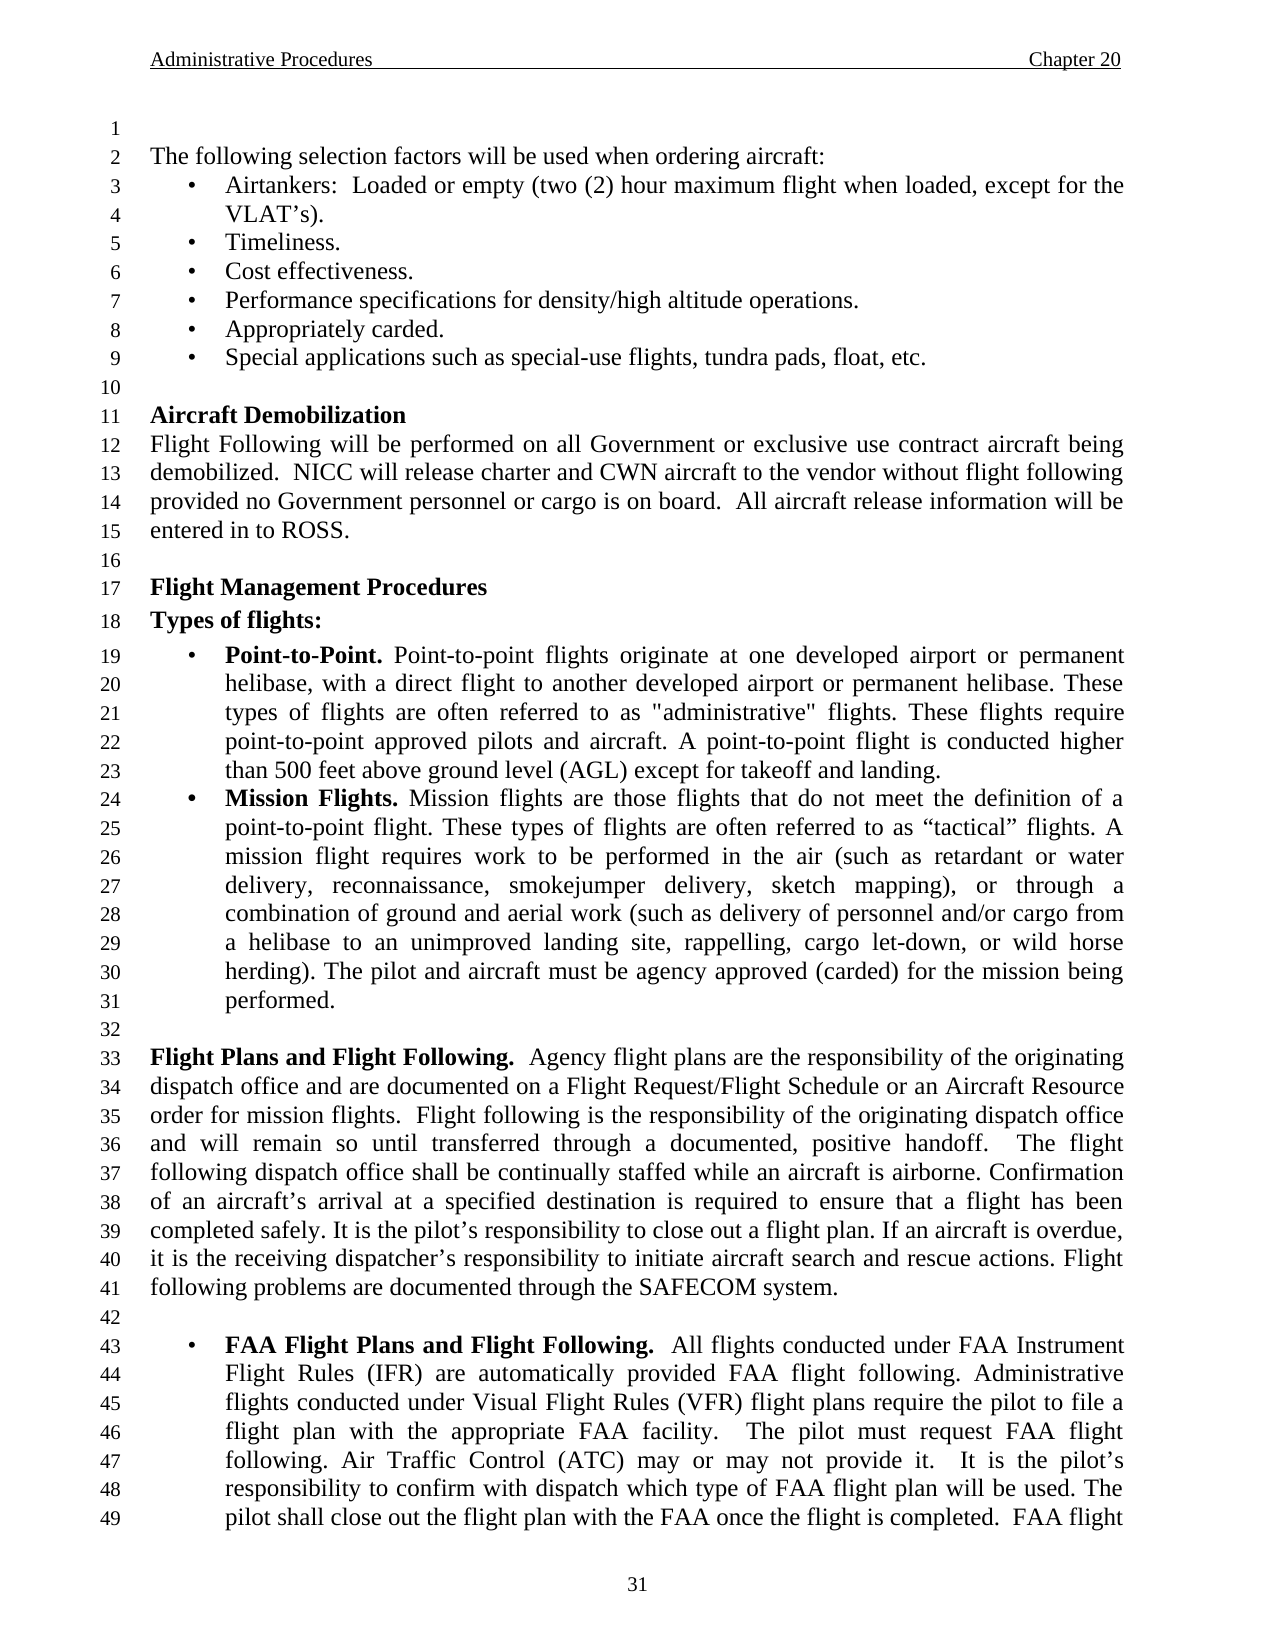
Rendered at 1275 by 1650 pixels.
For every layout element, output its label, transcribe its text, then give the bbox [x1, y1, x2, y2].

text Aircraft Demobilization [150, 400, 1125, 429]
text Flight Following will be performed on all Government or exclusive use contract aircraft being demobilized. NICC will release charter and CWN aircraft to the vendor without flight following provided no Government personnel or cargo is on board. All aircraft release information will be entered in to ROSS. [150, 429, 1125, 544]
text Flight Management Procedures [150, 572, 1125, 601]
text Flight Plans and Flight Following. Agency flight plans are the responsibility of the originating dispatch office and are documented on a Flight Request/Flight Schedule or an Aircraft Resource order for mission flights. Flight following is the responsibility of the originating dispatch office and will remain so until transferred through a documented, positive handoff. The flight following dispatch office shall be continually staffed while an aircraft is airborne. Confirmation of an aircraft’s arrival at a specified destination is required to ensure that a flight has been completed safely. It is the pilot’s responsibility to close out a flight plan. If an aircraft is overdue, it is the receiving dispatcher’s responsibility to initiate aircraft search and rescue actions. Flight following problems are documented through the SAFECOM system. [150, 1042, 1125, 1301]
text Types of flights: [150, 605, 1125, 634]
list Airtankers: Loaded or empty (two (2) hour maximum flight when loaded, except for the VLAT’s). [187, 170, 1125, 227]
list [187, 1330, 1125, 1531]
list Performance specifications for density/high altitude operations. [187, 285, 1125, 314]
list Point-to-Point. Point-to-point flights originate at one developed airport or permanent helibase, with a direct flight to another developed airport or permanent helibase. These types of flights are often referred to as "administrative" flights. These flights require point-to-point approved pilots and aircraft. A point-to-point flight is conducted higher than 500 feet above ground level (AGL) except for takeoff and landing. [187, 640, 1125, 783]
list Special applications such as special-use flights, tundra pads, float, etc. [187, 342, 1125, 371]
list Timeliness. [187, 227, 1125, 256]
list Appropriately carded. [187, 314, 1125, 342]
list Cost effectiveness. [187, 256, 1125, 285]
text The following selection factors will be used when ordering aircraft: [150, 141, 1125, 170]
list Mission Flights. Mission flights are those flights that do not meet the definition of a point-to-point flight. These types of flights are often referred to as “tactical” flights. A mission flight requires work to be performed in the air (such as retardant or water delivery, reconnaissance, smokejumper delivery, sketch mapping), or through a combination of ground and aerial work (such as delivery of personnel and/or cargo from a helibase to an unimproved landing site, rappelling, cargo let-down, or wild horse herding). The pilot and aircraft must be agency approved (carded) for the mission being performed. [187, 783, 1125, 1013]
